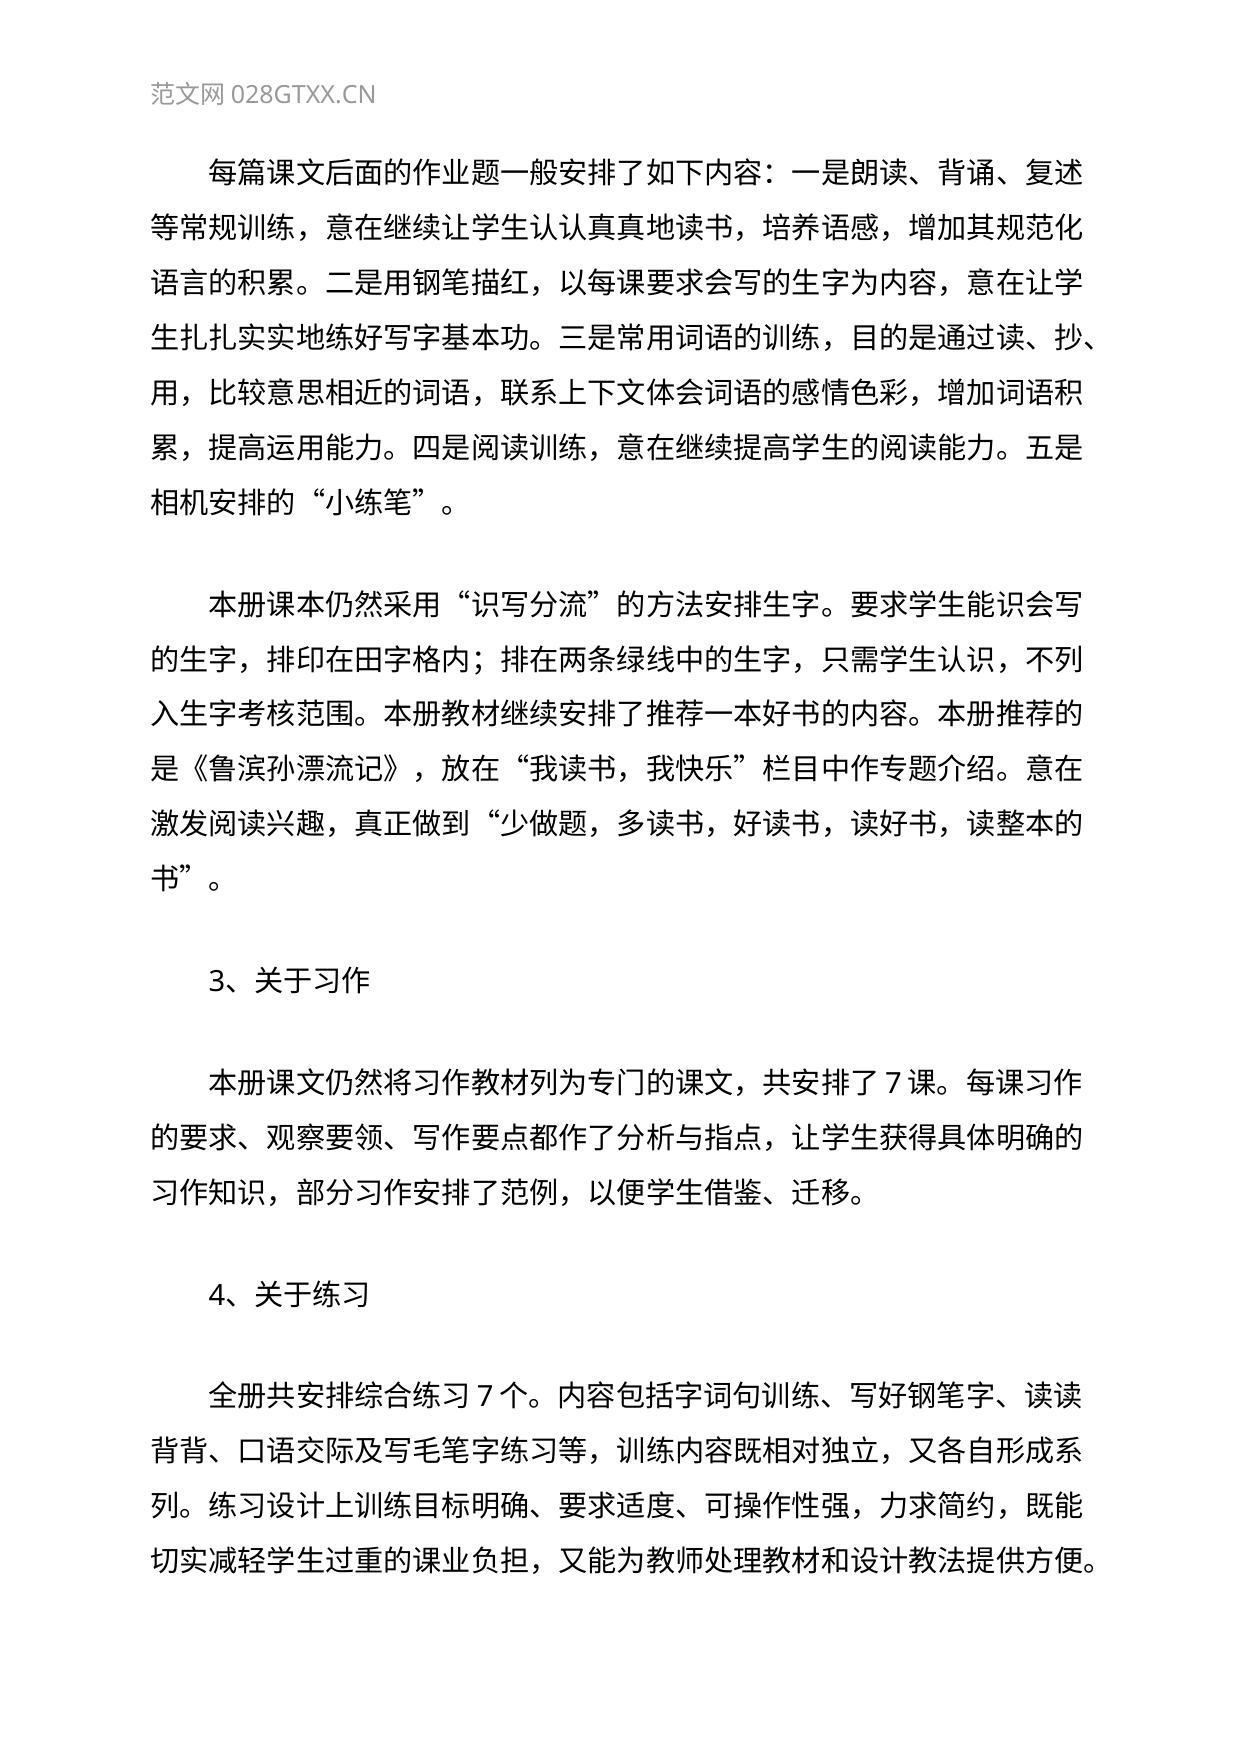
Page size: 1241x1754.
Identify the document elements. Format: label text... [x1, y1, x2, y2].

text 每篇课文后面的作业题一般安排了如下内容：一是朗读、背诵、复述等常规训练，意在继续让学生认认真真地读书，培养语感，增加其规范化语言的积累。二是用钢笔描红，以每课要求会写的生字为内容，意在让学生扎扎实实地练好写字基本功。三是常用词语的训练，目的是通过读、抄、用，比较意思相近的词语，联系上下文体会词语的感情色彩，增加词语积累，提高运用能力。四是阅读训练，意在继续提高学生的阅读能力。五是相机安排的“小练笔”。 [150, 150, 1090, 522]
text 本册课文仍然将习作教材列为专门的课文，共安排了7课。每课习作的要求、观察要领、写作要点都作了分析与指点，让学生获得具体明确的习作知识，部分习作安排了范例，以便学生借鉴、迁移。 [150, 1059, 1090, 1212]
text 全册共安排综合练习7个。内容包括字词句训练、写好钢笔字、读读背背、口语交际及写毛笔字练习等，训练内容既相对独立，又各自形成系列。练习设计上训练目标明确、要求适度、可操作性强，力求简约，既能切实减轻学生过重的课业负担，又能为教师处理教材和设计教法提供方便。 [150, 1373, 1090, 1580]
text 本册课本仍然采用“识写分流”的方法安排生字。要求学生能识会写的生字，排印在田字格内；排在两条绿线中的生字，只需学生认识，不列入生字考核范围。本册教材继续安排了推荐一本好书的内容。本册推荐的是《鲁滨孙漂流记》，放在“我读书，我快乐”栏目中作专题介绍。意在激发阅读兴趣，真正做到“少做题，多读书，好读书，读好书，读整本的书”。 [150, 581, 1090, 898]
text 3、关于习作 [150, 957, 1090, 1000]
text 4、关于练习 [150, 1271, 1090, 1313]
